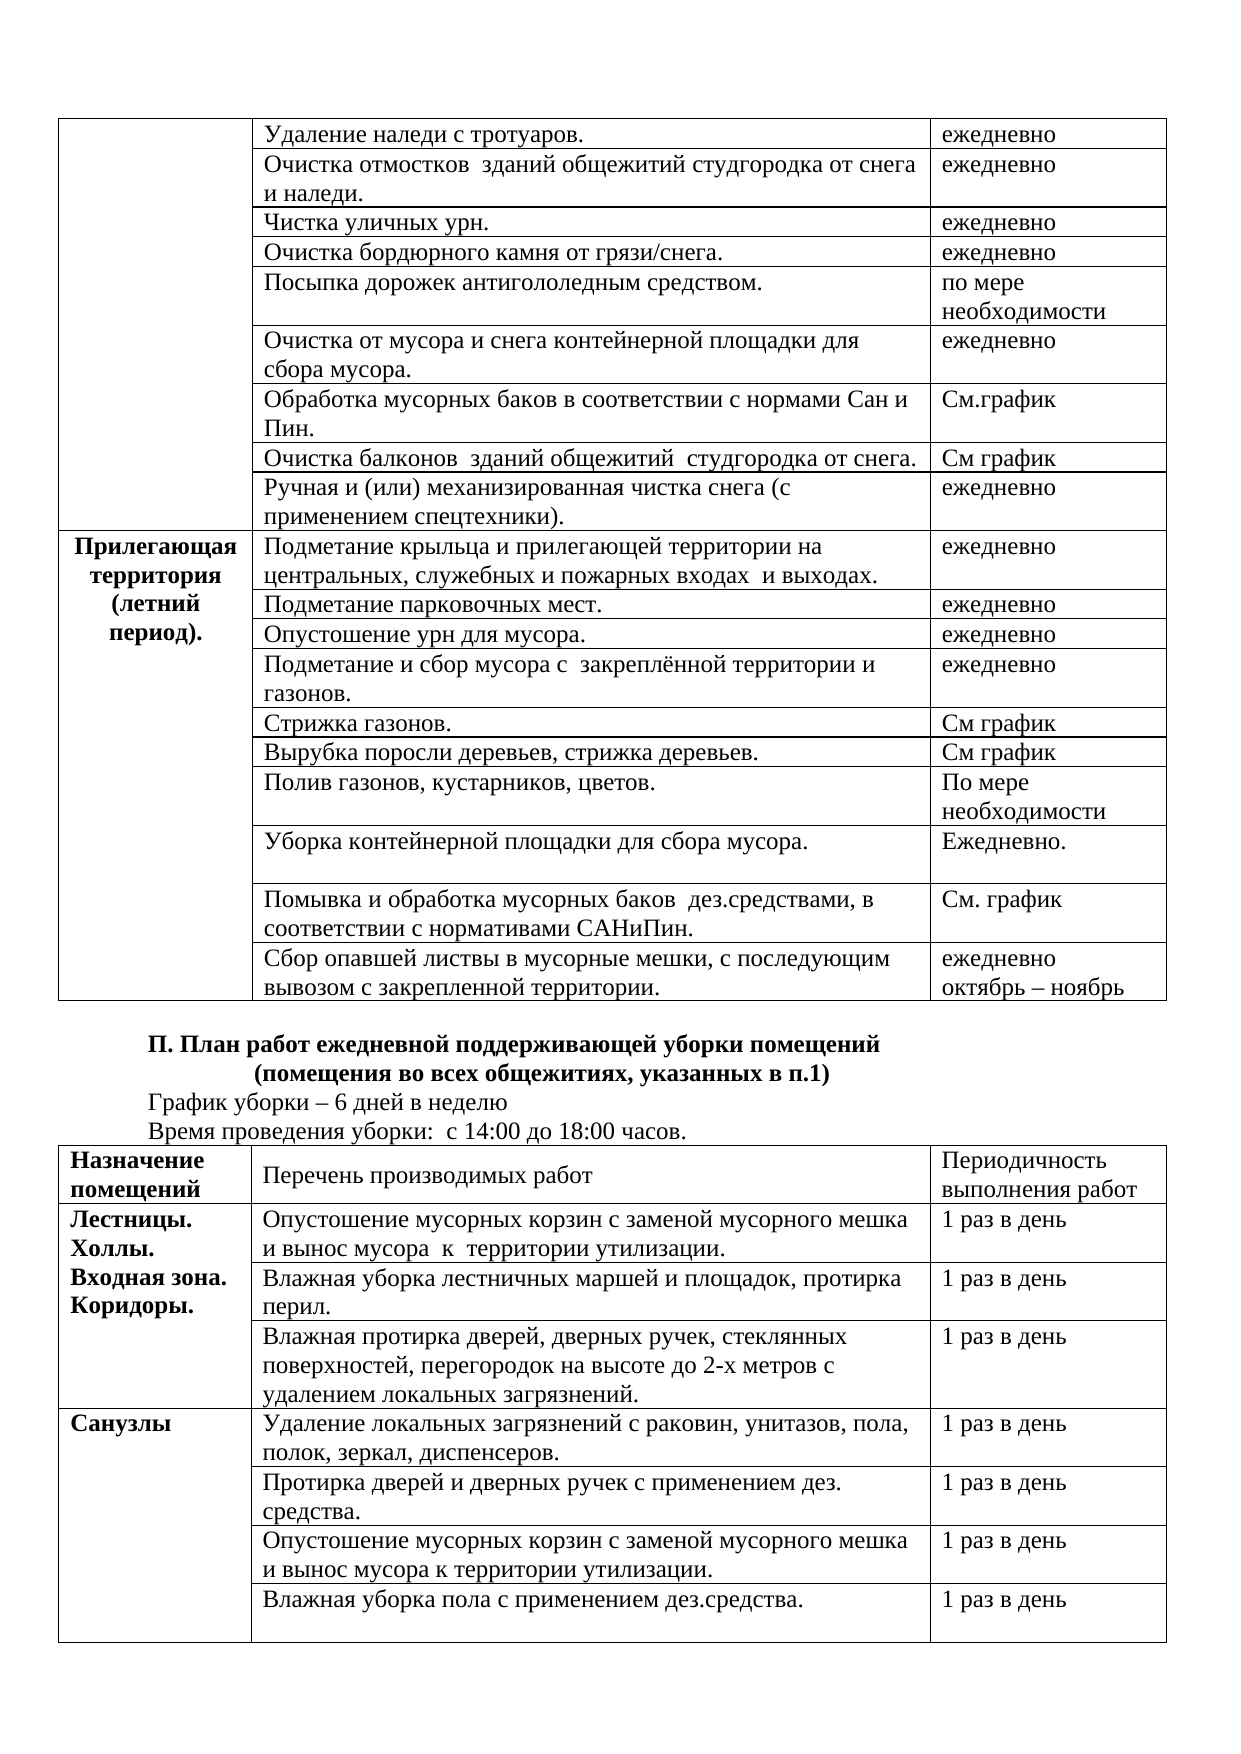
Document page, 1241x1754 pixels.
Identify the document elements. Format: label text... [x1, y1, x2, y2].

table_cell Помывка и обработка мусорных баков дез.средствами, в соответствии с нормативами САНиПин. [253, 884, 930, 942]
table_cell 1 раз в день [931, 1204, 1166, 1262]
table_cell См.график [931, 384, 1166, 442]
table_cell Стрижка газонов. [253, 708, 930, 736]
table_cell Чистка уличных урн. [253, 208, 930, 236]
table_cell Опустошение мусорных корзин с заменой мусорного мешка и вынос мусора к территории утилизации. [252, 1526, 930, 1583]
table_cell См. график [931, 884, 1166, 942]
table_cell 1 раз в день [931, 1584, 1166, 1642]
table_cell Очистка бордюрного камня от грязи/снега. [253, 237, 930, 266]
table_cell Прилегающая территория (летний период). [59, 531, 252, 1000]
table_cell Лестницы. Холлы. Входная зона. Коридоры. [59, 1204, 251, 1407]
text Время проведения уборки: с 14:00 до 18:00 часов. [148, 1116, 1181, 1144]
table_cell ежедневно [931, 237, 1166, 266]
table_cell Подметание парковочных мест. [253, 590, 930, 618]
table_cell ежедневно [931, 473, 1166, 530]
table_cell 1 раз в день [931, 1263, 1166, 1320]
table_cell ежедневно [931, 649, 1166, 707]
table_cell 1 раз в день [931, 1467, 1166, 1524]
table_cell Сбор опавшей листвы в мусорные мешки, с последующим вывозом с закрепленной территории. [253, 943, 930, 1000]
text (помещения во всех общежитиях, указанных в п.1) [148, 1058, 1181, 1087]
table_cell 1 раз в день [931, 1321, 1166, 1407]
table_cell Ручная и (или) механизированная чистка снега (с применением спецтехники). [253, 473, 930, 530]
table_cell Посыпка дорожек антигололедным средством. [253, 267, 930, 324]
table_cell 1 раз в день [931, 1526, 1166, 1583]
table_cell по мере необходимости [931, 267, 1166, 324]
table_cell Санузлы [59, 1409, 251, 1642]
table_cell 1 раз в день [931, 1409, 1166, 1466]
table_cell ежедневно [931, 149, 1166, 206]
table_cell Уборка контейнерной площадки для сбора мусора. [253, 826, 930, 883]
table_cell Очистка от мусора и снега контейнерной площадки для сбора мусора. [253, 326, 930, 383]
table_cell Удаление локальных загрязнений с раковин, унитазов, пола, полок, зеркал, диспенсеров. [252, 1409, 930, 1466]
table_cell ежедневно [931, 208, 1166, 236]
table_cell Опустошение мусорных корзин с заменой мусорного мешка и вынос мусора к территории утилизации. [252, 1204, 930, 1262]
table_cell Протирка дверей и дверных ручек с применением дез. средства. [252, 1467, 930, 1524]
table_cell Ежедневно. [931, 826, 1166, 883]
table_cell По мере необходимости [931, 767, 1166, 825]
table_cell Опустошение урн для мусора. [253, 619, 930, 648]
table_cell Удаление наледи с тротуаров. [253, 119, 930, 148]
table_cell См график [931, 738, 1166, 766]
table_header Перечень производимых работ [252, 1146, 930, 1203]
table_cell ежедневно [931, 531, 1166, 588]
table_cell Влажная уборка пола с применением дез.средства. [252, 1584, 930, 1642]
table_cell ежедневно [931, 119, 1166, 148]
table_cell Очистка балконов зданий общежитий студгородка от снега. [253, 443, 930, 471]
table_cell Полив газонов, кустарников, цветов. [253, 767, 930, 825]
table_cell ежедневно [931, 619, 1166, 648]
table_cell См график [931, 708, 1166, 736]
table_cell ежедневно [931, 326, 1166, 383]
table_cell Очистка отмостков зданий общежитий студгородка от снега и наледи. [253, 149, 930, 206]
table_cell Вырубка поросли деревьев, стрижка деревьев. [253, 738, 930, 766]
table_cell ежедневно октябрь – ноябрь [931, 943, 1166, 1000]
text П. План работ ежедневной поддерживающей уборки помещений [148, 1029, 1181, 1058]
table_cell Подметание крыльца и прилегающей территории на центральных, служебных и пожарных входах и выходах. [253, 531, 930, 588]
table_cell Обработка мусорных баков в соответствии с нормами Сан и Пин. [253, 384, 930, 442]
table_cell См график [931, 443, 1166, 471]
table_cell ежедневно [931, 590, 1166, 618]
table_cell Влажная протирка дверей, дверных ручек, стеклянных поверхностей, перегородок на высоте до 2-х метров с удалением локальных загрязнений. [252, 1321, 930, 1407]
table_cell Подметание и сбор мусора с закреплённой территории и газонов. [253, 649, 930, 707]
text График уборки – 6 дней в неделю [148, 1087, 1181, 1116]
table_header Периодичность выполнения работ [931, 1146, 1166, 1203]
table_header Назначение помещений [59, 1146, 251, 1203]
table_cell Влажная уборка лестничных маршей и площадок, протирка перил. [252, 1263, 930, 1320]
